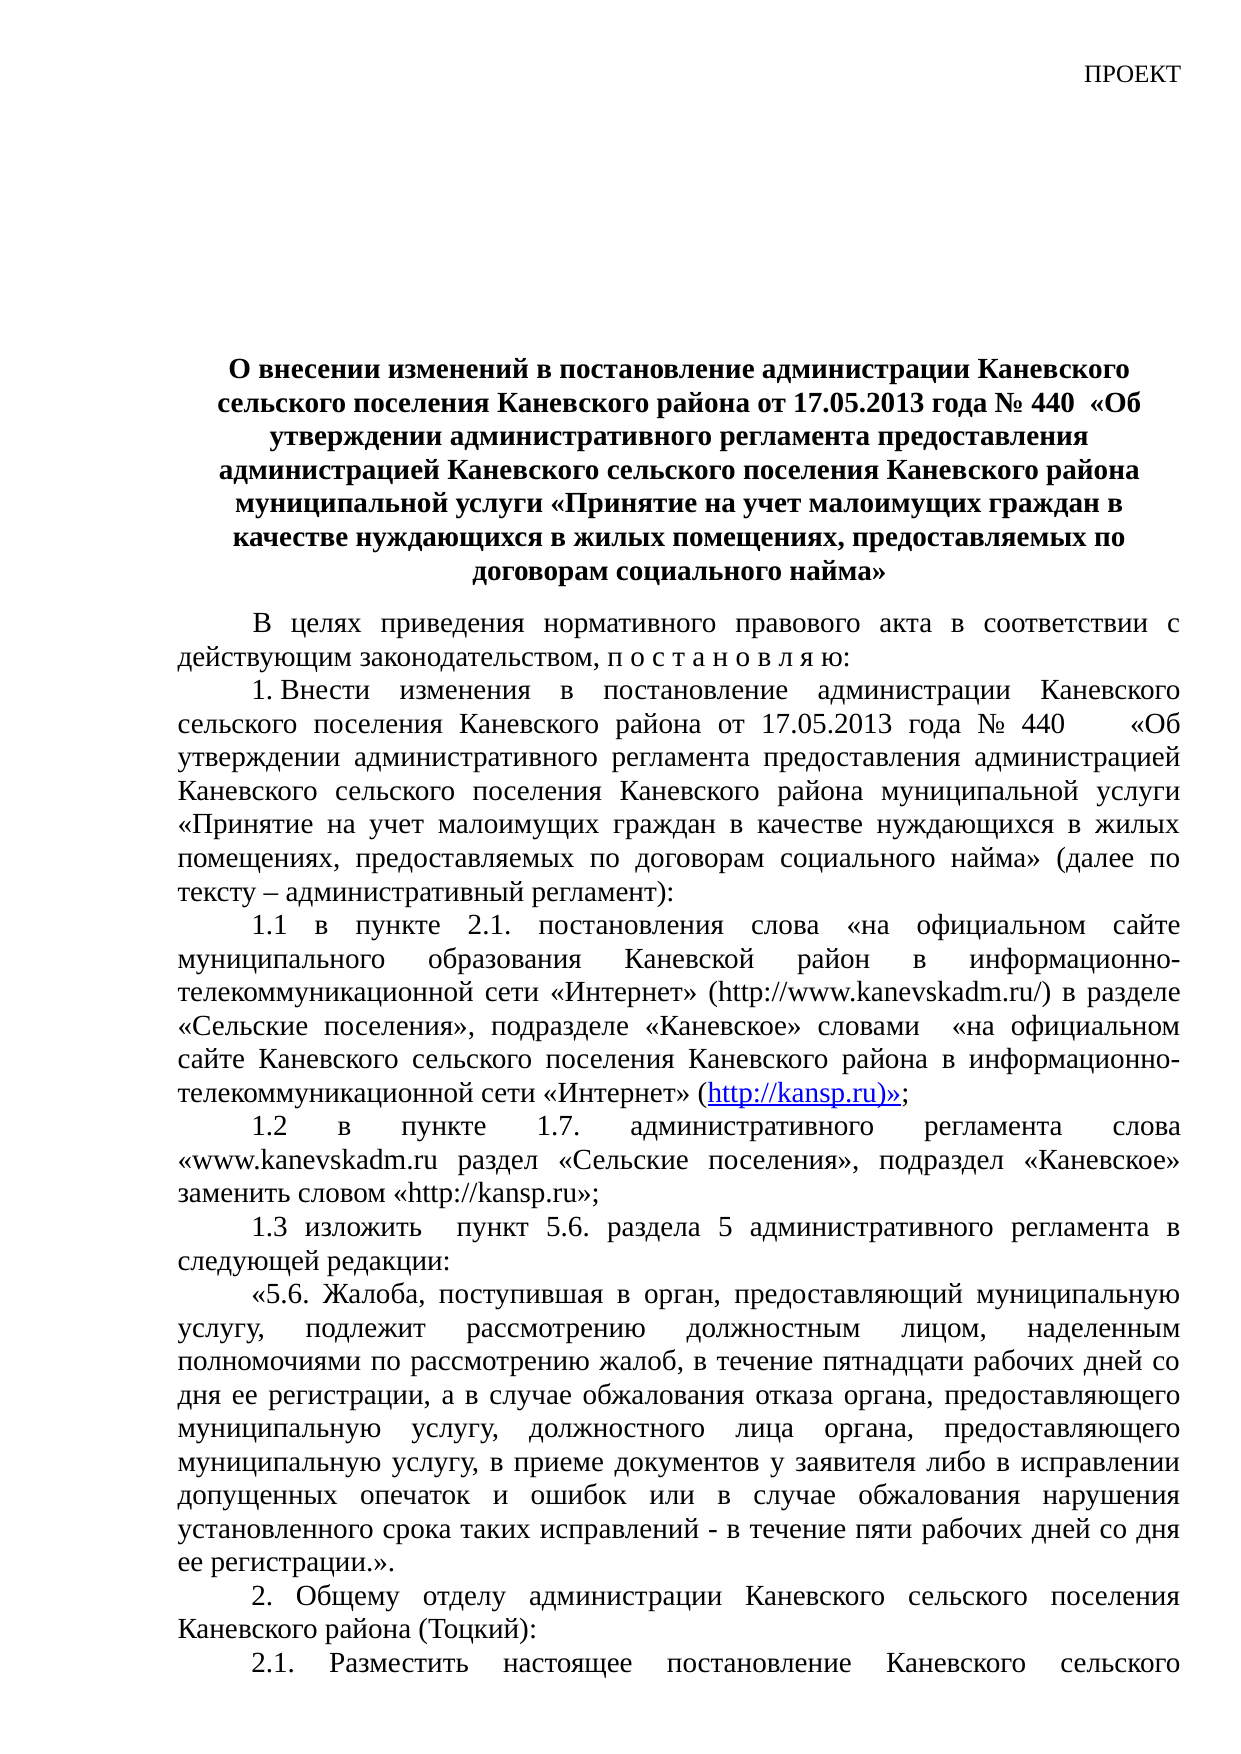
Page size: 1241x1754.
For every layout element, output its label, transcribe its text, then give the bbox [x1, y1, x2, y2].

text 2. Общему отделу администрации Каневского сельского поселения Каневского района (Тоцкий): [177, 1578, 1181, 1645]
text 1.2 в пункте 1.7. административного регламента слова «www.kanevskadm.ru раздел «Сельские поселения», подраздел «Каневское» заменить словом «http://kansp.ru»; [177, 1108, 1181, 1209]
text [177, 1645, 1181, 1679]
text «5.6. Жалоба, поступившая в орган, предоставляющий муниципальную услугу, подлежит рассмотрению должностным лицом, наделенным полномочиями по рассмотрению жалоб, в течение пятнадцати рабочих дней со дня ее регистрации, а в случае обжалования отказа органа, предоставляющего муниципальную услугу, должностного лица органа, предоставляющего муниципальную услугу, в приеме документов у заявителя либо в исправлении допущенных опечаток и ошибок или в случае обжалования нарушения установленного срока таких исправлений - в течение пяти рабочих дней со дня ее регистрации.». [177, 1276, 1181, 1578]
text В целях приведения нормативного правового акта в соответствии с действующим законодательством, п о с т а н о в л я ю: [177, 605, 1181, 672]
text 1.3 изложить пункт 5.6. раздела 5 административного регламента в следующей редакции: [177, 1209, 1181, 1276]
text 1.1 в пункте 2.1. постановления слова «на официальном сайте муниципального образования Каневской район в информационно-телекоммуникационной сети «Интернет» (http://www.kanevskadm.ru/) в разделе «Сельские поселения», подразделе «Каневское» словами «на официальном сайте Каневского сельского поселения Каневского района в информационно-телекоммуникационной сети «Интернет» (http://kansp.ru)»; [177, 907, 1181, 1108]
text О внесении изменений в постановление администрации Каневского сельского поселения Каневского района от 17.05.2013 года № 440 «Об утверждении административного регламента предоставления администрацией Каневского сельского поселения Каневского района муниципальной услуги «Принятие на учет малоимущих граждан в качестве нуждающихся в жилых помещениях, предоставляемых по договорам социального найма» [177, 351, 1181, 586]
text 1. Внести изменения в постановление администрации Каневского сельского поселения Каневского района от 17.05.2013 года № 440 «Об утверждении административного регламента предоставления администрацией Каневского сельского поселения Каневского района муниципальной услуги «Принятие на учет малоимущих граждан в качестве нуждающихся в жилых помещениях, предоставляемых по договорам социального найма» (далее по тексту – административный регламент): [177, 672, 1181, 907]
text ПРОЕКТ [177, 59, 1181, 88]
